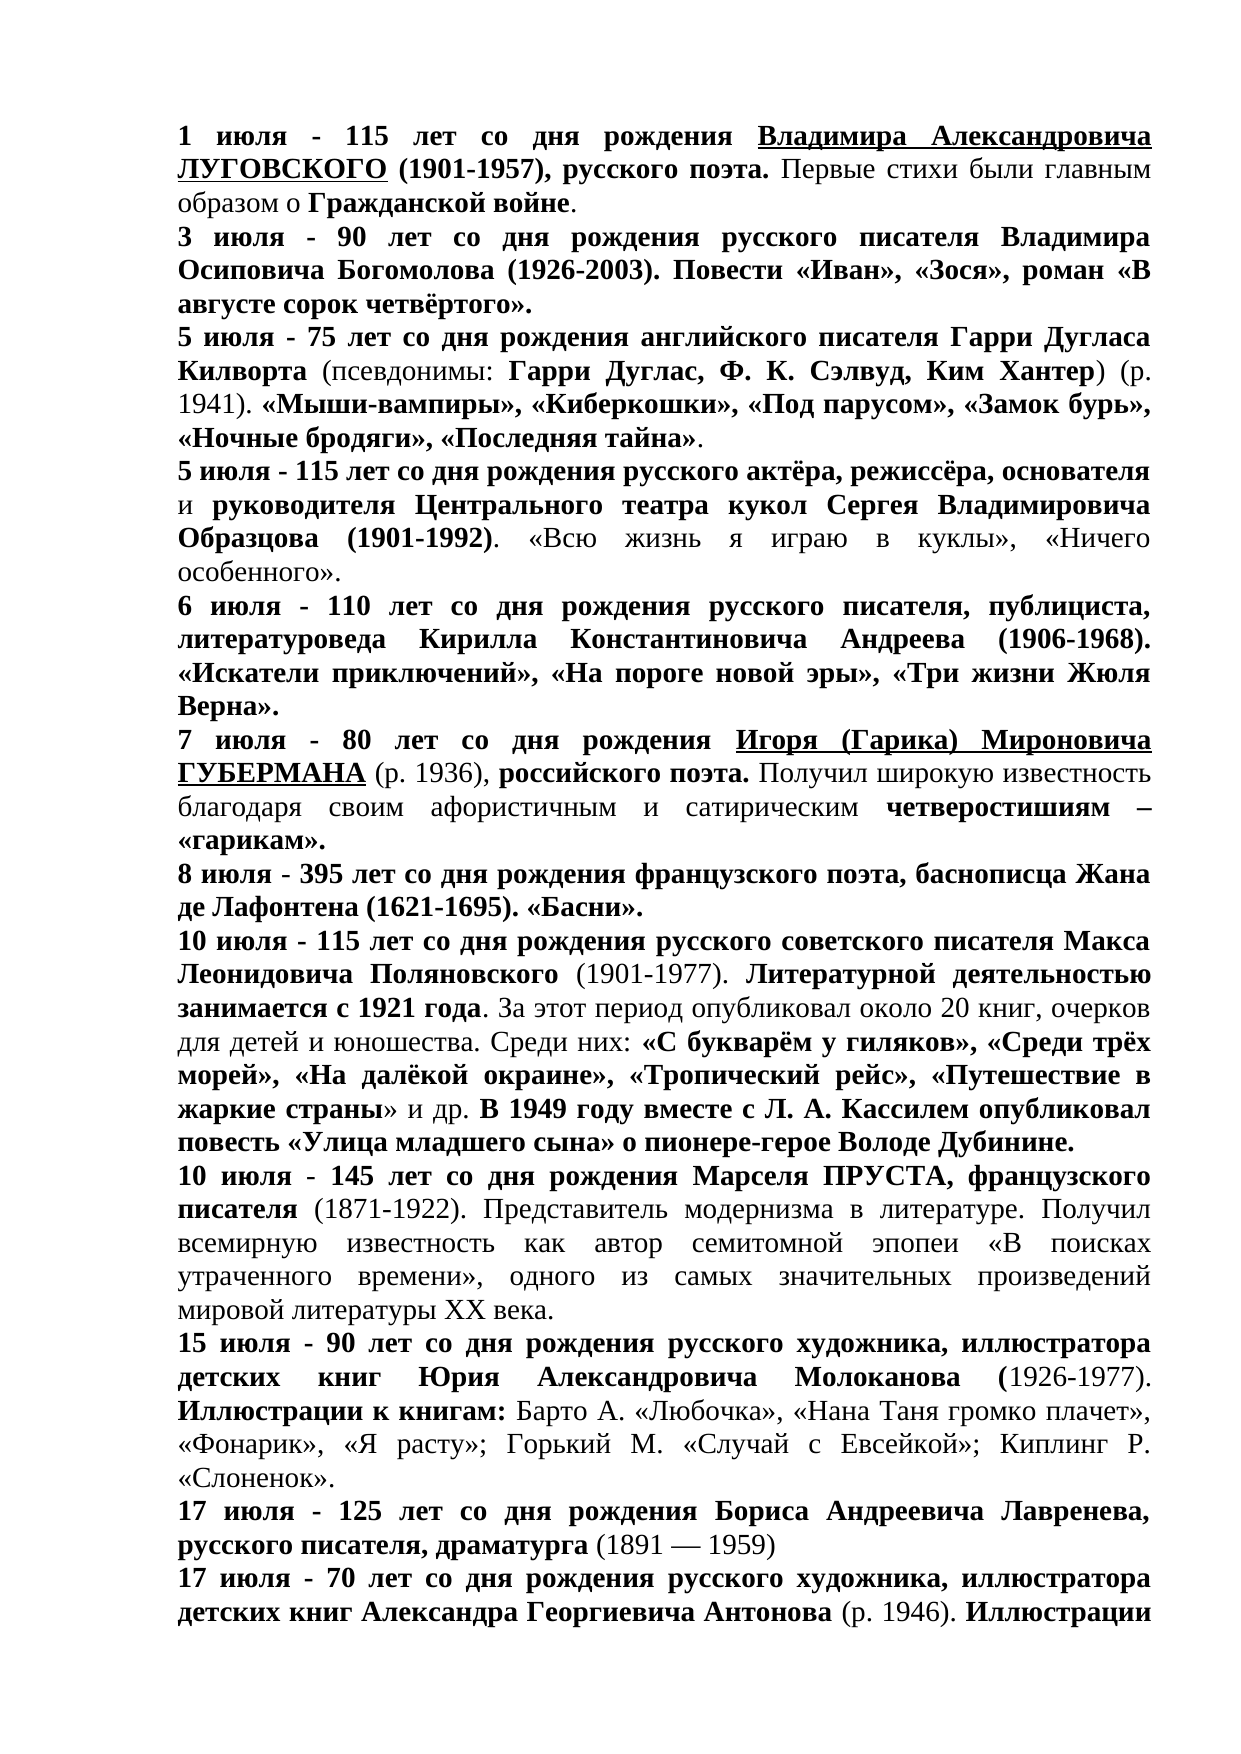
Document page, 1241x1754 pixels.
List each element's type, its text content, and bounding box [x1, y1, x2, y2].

text 8 июля - 395 лет со дня рождения французского поэта, баснописца Жана де Лафонтена (1621-1695). «Басни». [177, 856, 1152, 923]
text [177, 1560, 1152, 1627]
text 1 июля - 115 лет со дня рождения Владимира Александровича ЛУГОВСКОГО (1901-1957), русского поэта. Первые стихи были главным образом о Гражданской войне. [177, 118, 1152, 219]
text 6 июля - 110 лет со дня рождения русского писателя, публициста, литературоведа Кирилла Константиновича Андреева (1906-1968). «Искатели приключений», «На пороге новой эры», «Три жизни Жюля Верна». [177, 588, 1152, 722]
text 5 июля - 75 лет со дня рождения английского писателя Гарри Дугласа Килворта (псевдонимы: Гарри Дуглас, Ф. К. Сэлвуд, Ким Хантер) (р. 1941). «Мыши-вампиры», «Киберкошки», «Под парусом», «Замок бурь», «Ночные бродяги», «Последняя тайна». [177, 319, 1152, 453]
text 10 июля - 145 лет со дня рождения Марселя ПРУСТА, французского писателя (1871-1922). Представитель модернизма в литературе. Получил всемирную известность как автор семитомной эпопеи «В поисках утраченного времени», одного из самых значительных произведений мировой литературы XX века. [177, 1158, 1152, 1326]
text 15 июля - 90 лет со дня рождения русского художника, иллюстратора детских книг Юрия Александровича Молоканова (1926-1977). Иллюстрации к книгам: Барто А. «Любочка», «Нана Таня громко плачет», «Фонарик», «Я расту»; Горький М. «Случай с Евсейкой»; Киплинг Р. «Слоненок». [177, 1326, 1152, 1493]
text 3 июля - 90 лет со дня рождения русского писателя Владимира Осиповича Богомолова (1926-2003). Повести «Иван», «Зося», роман «В августе сорок четвёртого». [177, 219, 1152, 319]
text 5 июля - 115 лет со дня рождения русского актёра, режиссёра, основателя и руководителя Центрального театра кукол Сергея Владимировича Образцова (1901-1992). «Всю жизнь я играю в куклы», «Ничего особенного». [177, 453, 1152, 588]
text 7 июля - 80 лет со дня рождения Игоря (Гарика) Мироновича ГУБЕРМАНА (р. 1936), российского поэта. Получил широкую известность благодаря своим афористичным и сатирическим четверостишиям – «гарикам». [177, 722, 1152, 856]
text 17 июля - 125 лет со дня рождения Бориса Андреевича Лавренева, русского писателя, драматурга (1891 — 1959) [177, 1493, 1152, 1560]
text 10 июля - 115 лет со дня рождения русского советского писателя Макса Леонидовича Поляновского (1901-1977). Литературной деятельностью занимается с 1921 года. За этот период опубликовал около 20 книг, очерков для детей и юношества. Среди них: «С букварём у гиляков», «Среди трёх морей», «На далёкой окраине», «Тропический рейс», «Путешествие в жаркие страны» и др. В 1949 году вместе с Л. А. Кассилем опубликовал повесть «Улица младшего сына» о пионере-герое Володе Дубинине. [177, 923, 1152, 1158]
